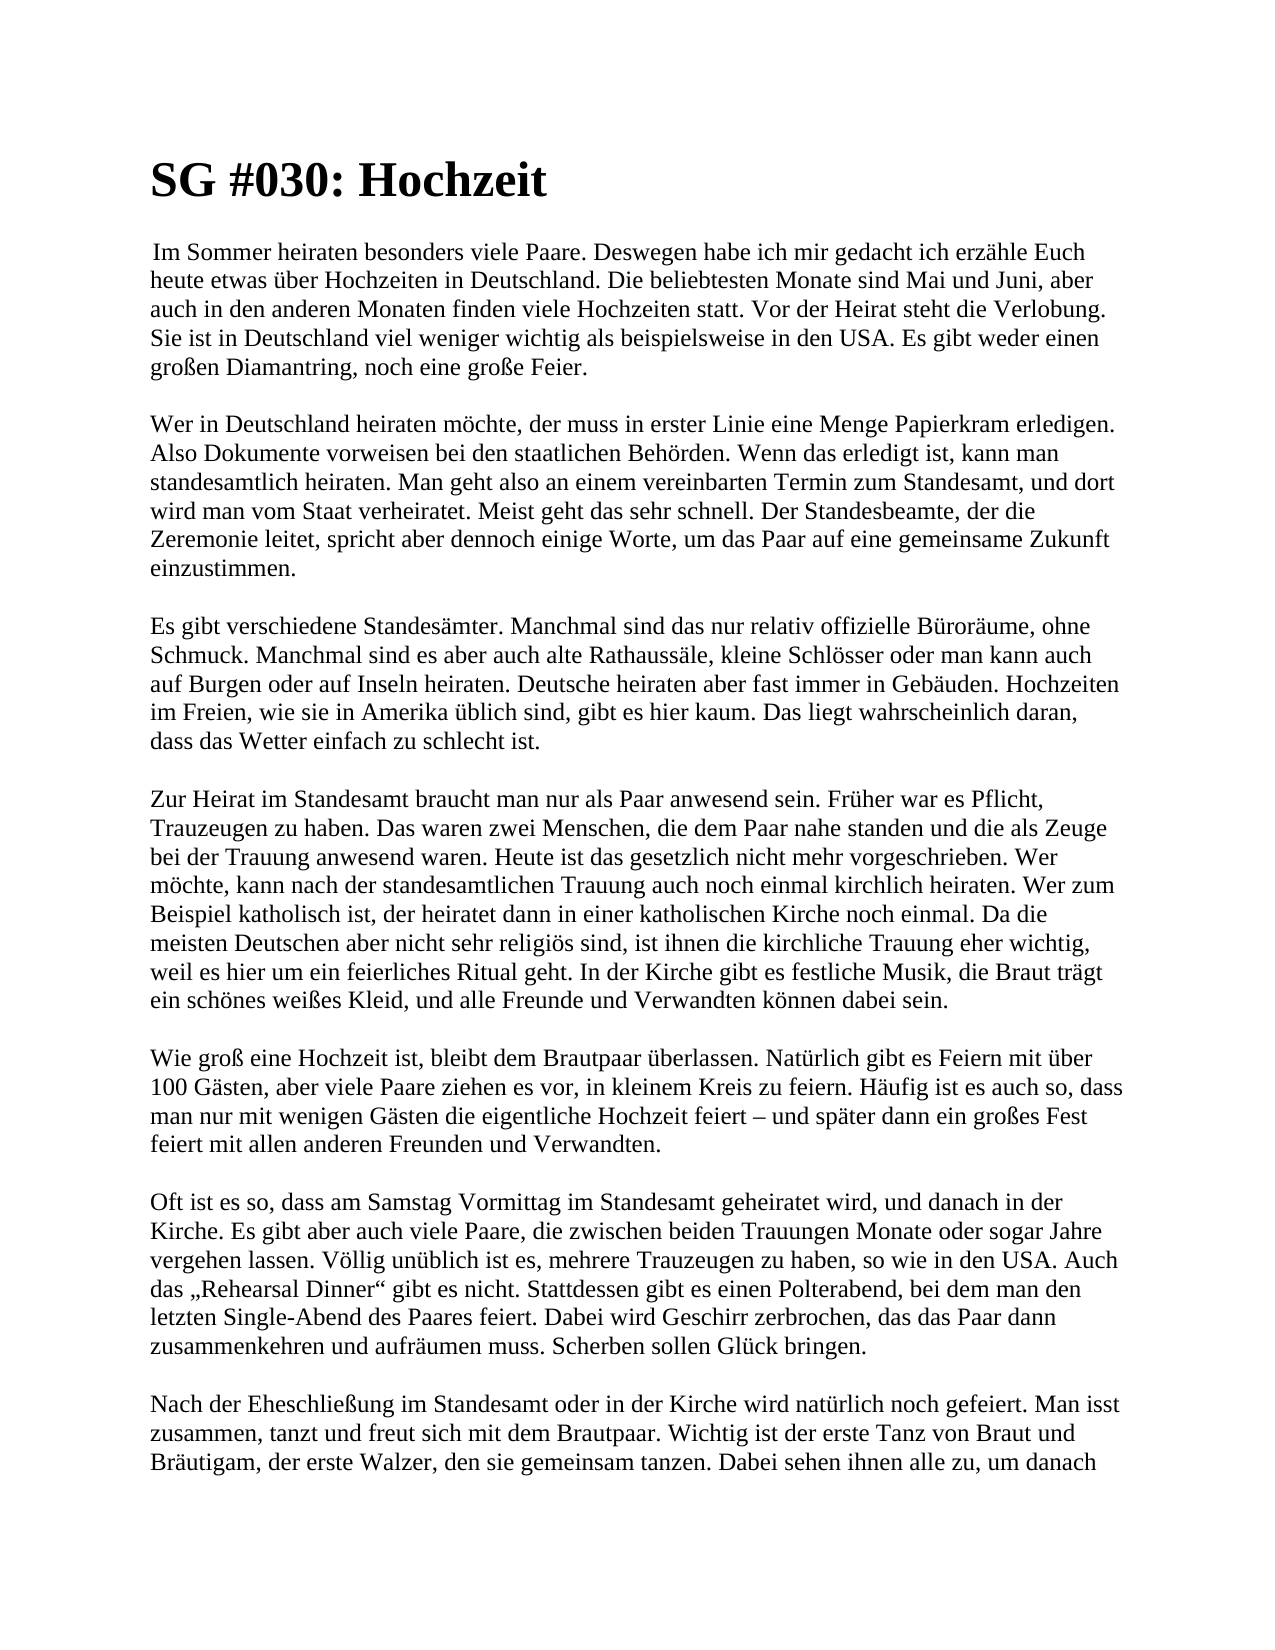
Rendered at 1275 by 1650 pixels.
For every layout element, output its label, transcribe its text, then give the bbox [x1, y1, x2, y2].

text Wie groß eine Hochzeit ist, bleibt dem Brautpaar überlassen. Natürlich gibt es Feiern mit über 100 Gästen, aber viele Paare ziehen es vor, in kleinem Kreis zu feiern. Häufig ist es auch so, dass man nur mit wenigen Gästen die eigentliche Hochzeit feiert – und später dann ein großes Fest feiert mit allen anderen Freunden und Verwandten. [150, 1043, 1125, 1158]
text Oft ist es so, dass am Samstag Vormittag im Standesamt geheiratet wird, und danach in der Kirche. Es gibt aber auch viele Paare, die zwischen beiden Trauungen Monate oder sogar Jahre vergehen lassen. Völlig unüblich ist es, mehrere Trauzeugen zu haben, so wie in den USA. Auch das „Rehearsal Dinner“ gibt es nicht. Stattdessen gibt es einen Polterabend, bei dem man den letzten Single-Abend des Paares feiert. Dabei wird Geschirr zerbrochen, das das Paar dann zusammenkehren und aufräumen muss. Scherben sollen Glück bringen. [150, 1187, 1125, 1360]
text Es gibt verschiedene Standesämter. Manchmal sind das nur relativ offizielle Büroräume, ohne Schmuck. Manchmal sind es aber auch alte Rathaussäle, kleine Schlösser oder man kann auch auf Burgen oder auf Inseln heiraten. Deutsche heiraten aber fast immer in Gebäuden. Hochzeiten im Freien, wie sie in Amerika üblich sind, gibt es hier kaum. Das liegt wahrscheinlich daran, dass das Wetter einfach zu schlecht ist. [150, 611, 1125, 755]
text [150, 1389, 1125, 1475]
text SG #030: Hochzeit [150, 150, 1125, 207]
text Zur Heirat im Standesamt braucht man nur als Paar anwesend sein. Früher war es Pflicht, Trauzeugen zu haben. Das waren zwei Menschen, die dem Paar nahe standen und die als Zeuge bei der Trauung anwesend waren. Heute ist das gesetzlich nicht mehr vorgeschrieben. Wer möchte, kann nach der standesamtlichen Trauung auch noch einmal kirchlich heiraten. Wer zum Beispiel katholisch ist, der heiratet dann in einer katholischen Kirche noch einmal. Da die meisten Deutschen aber nicht sehr religiös sind, ist ihnen die kirchliche Trauung eher wichtig, weil es hier um ein feierliches Ritual geht. In der Kirche gibt es festliche Musik, die Braut trägt ein schönes weißes Kleid, und alle Freunde und Verwandten können dabei sein. [150, 784, 1125, 1014]
text Im Sommer heiraten besonders viele Paare. Deswegen habe ich mir gedacht ich erzähle Euch heute etwas über Hochzeiten in Deutschland. Die beliebtesten Monate sind Mai und Juni, aber auch in den anderen Monaten finden viele Hochzeiten statt. Vor der Heirat steht die Verlobung. Sie ist in Deutschland viel weniger wichtig als beispielsweise in den USA. Es gibt weder einen großen Diamantring, noch eine große Feier. [150, 237, 1125, 380]
text Wer in Deutschland heiraten möchte, der muss in erster Linie eine Menge Papierkram erledigen. Also Dokumente vorweisen bei den staatlichen Behörden. Wenn das erledigt ist, kann man standesamtlich heiraten. Man geht also an einem vereinbarten Termin zum Standesamt, und dort wird man vom Staat verheiratet. Meist geht das sehr schnell. Der Standesbeamte, der die Zeremonie leitet, spricht aber dennoch einige Worte, um das Paar auf eine gemeinsame Zukunft einzustimmen. [150, 409, 1125, 582]
